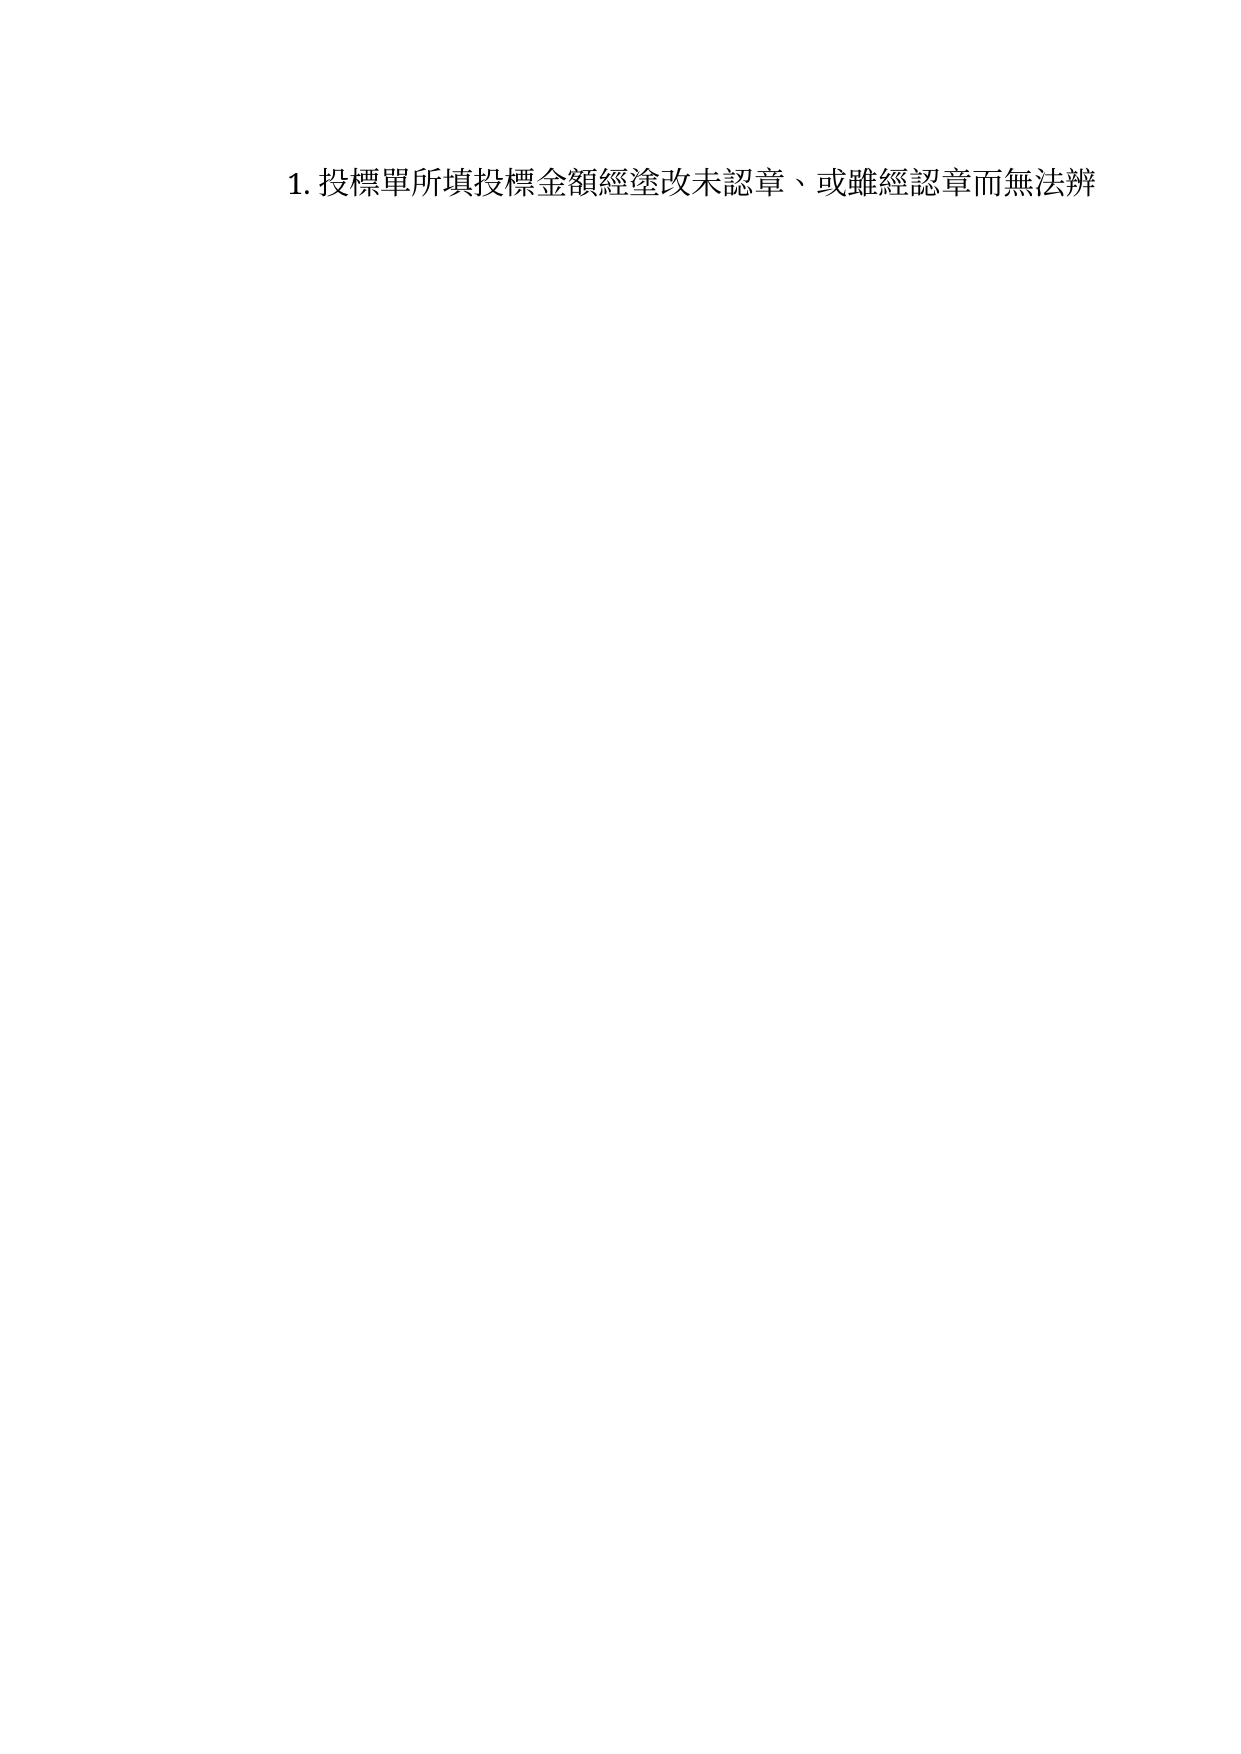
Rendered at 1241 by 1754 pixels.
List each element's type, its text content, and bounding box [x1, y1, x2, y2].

list 投標單所填投標金額經塗改未認章、或雖經認章而無法辨 [287, 158, 1142, 203]
